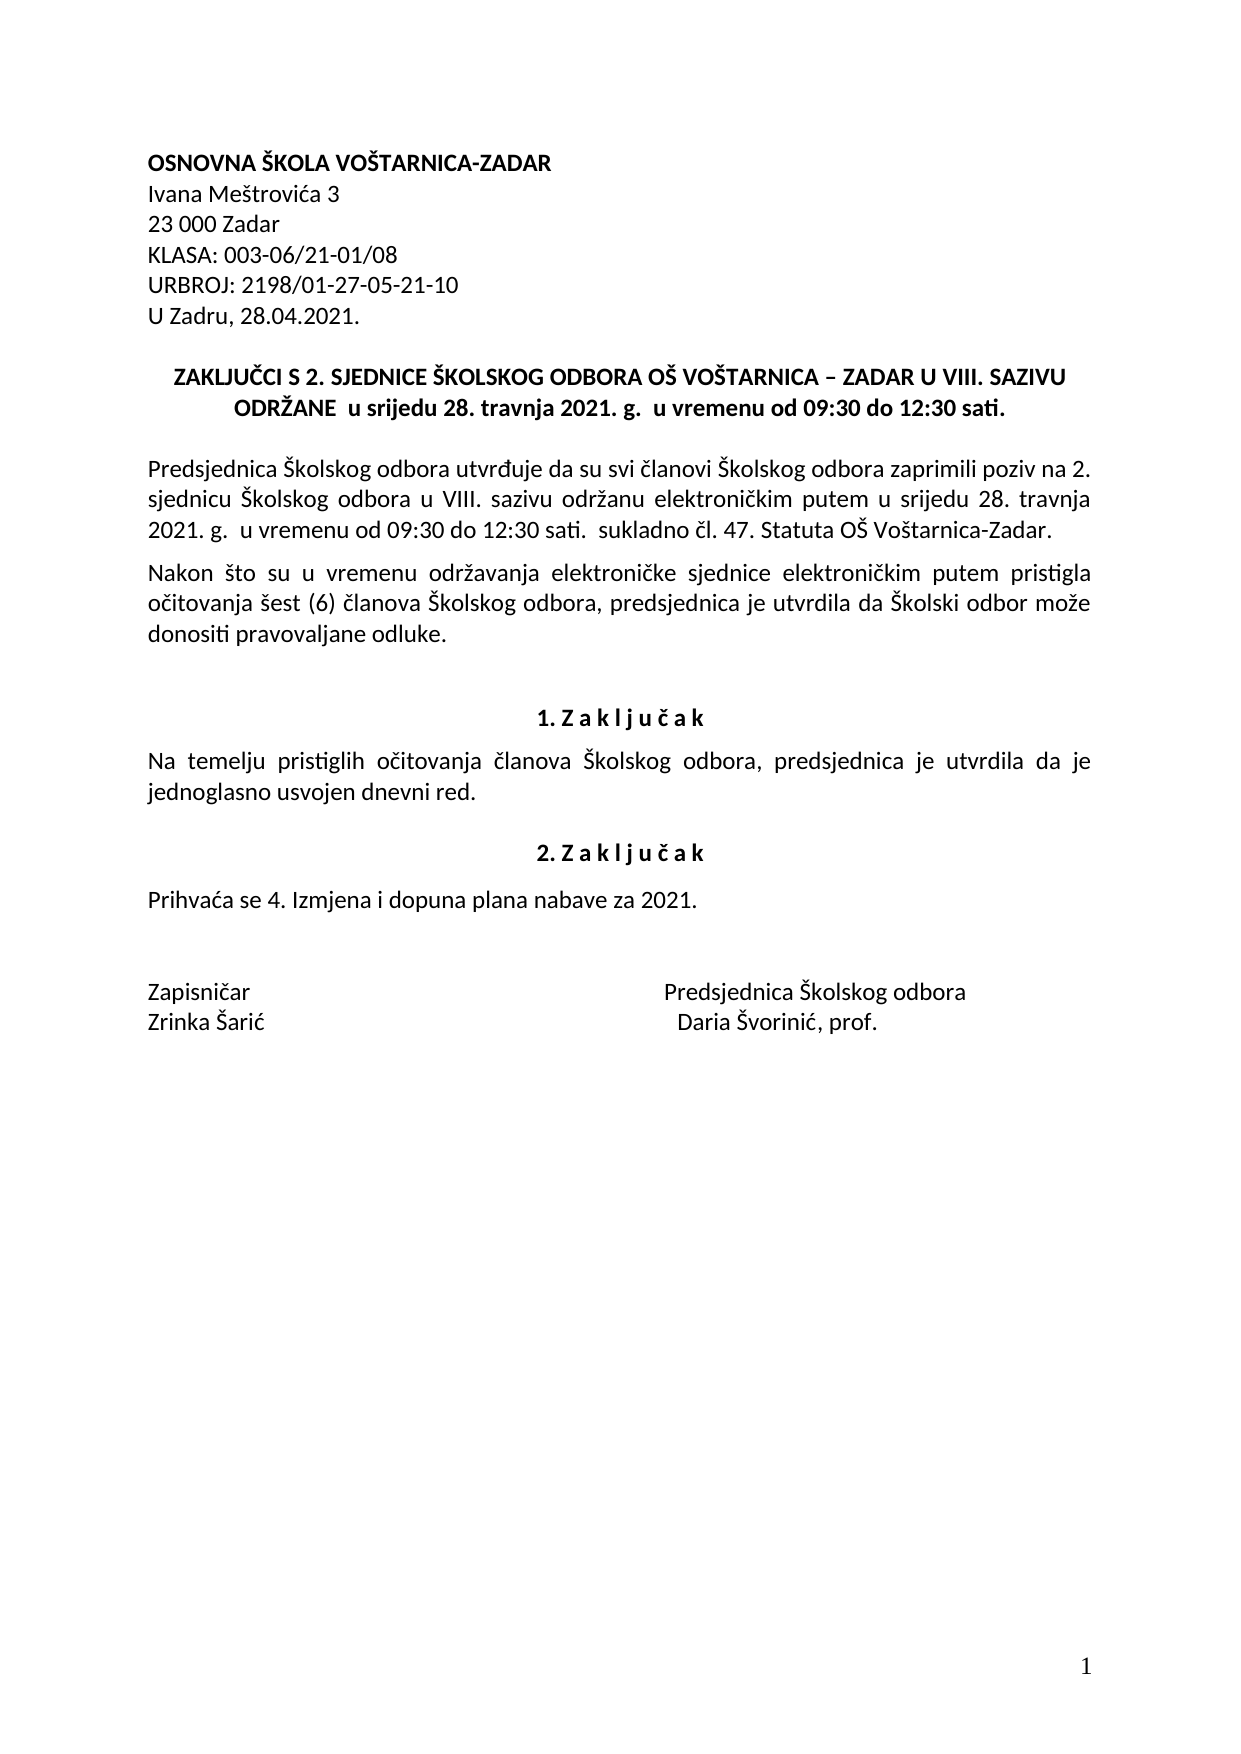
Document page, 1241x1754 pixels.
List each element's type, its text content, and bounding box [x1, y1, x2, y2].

text Ivana Meštrovića 3 [148, 178, 1093, 209]
text Prihvaća se 4. Izmjena i dopuna plana nabave za 2021. [148, 884, 1093, 915]
text OSNOVNA ŠKOLA VOŠTARNICA-ZADAR [148, 148, 1093, 178]
text Zrinka Šarić Daria Švorinić, prof. [148, 1006, 1093, 1037]
text URBROJ: 2198/01-27-05-21-10 [148, 270, 1093, 300]
text 2. Z a k l j u č a k [148, 837, 1093, 867]
text U Zadru, 28.04.2021. [148, 300, 1093, 331]
text KLASA: 003-06/21-01/08 [148, 239, 1093, 270]
text Zapisničar Predsjednica Školskog odbora [148, 976, 1093, 1006]
text 1. Z a k l j u č a k [148, 702, 1093, 733]
text Predsjednica Školskog odbora utvrđuje da su svi članovi Školskog odbora zaprimili poziv na 2. sjednicu Školskog odbora u VIII. sazivu održanu elektroničkim putem u srijedu 28. travnja 2021. g. u vremenu od 09:30 do 12:30 sati. sukladno čl. 47. Statuta OŠ Voštarnica-Zadar. [148, 453, 1093, 544]
text Na temelju pristiglih očitovanja članova Školskog odbora, predsjednica je utvrdila da je jednoglasno usvojen dnevni red. [148, 745, 1093, 806]
text ZAKLJUČCI S 2. SJEDNICE ŠKOLSKOG ODBORA OŠ VOŠTARNICA – ZADAR U VIII. SAZIVU ODRŽANE u srijedu 28. travnja 2021. g. u vremenu od 09:30 do 12:30 sati. [148, 361, 1093, 422]
text Nakon što su u vremenu održavanja elektroničke sjednice elektroničkim putem pristigla očitovanja šest (6) članova Školskog odbora, predsjednica je utvrdila da Školski odbor može donositi pravovaljane odluke. [148, 557, 1093, 648]
text 23 000 Zadar [148, 209, 1093, 239]
